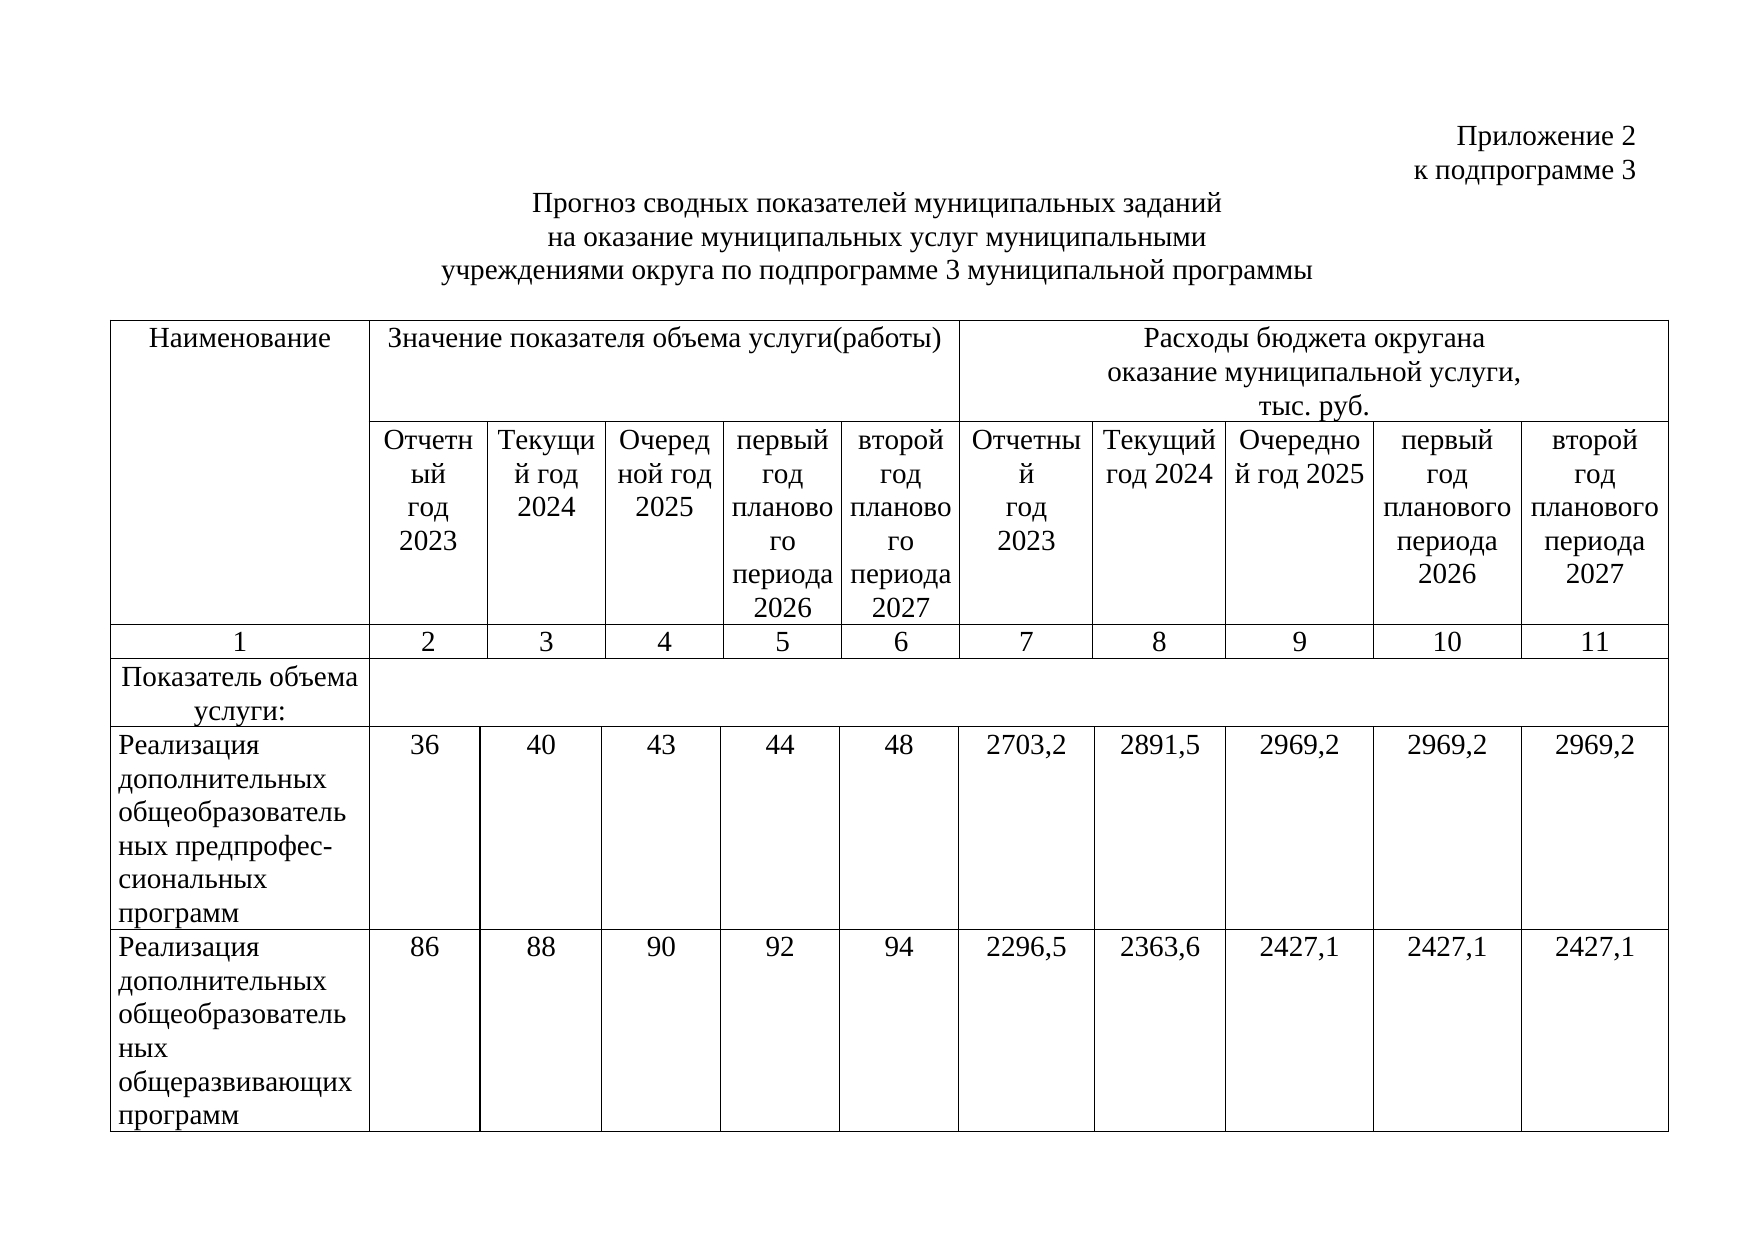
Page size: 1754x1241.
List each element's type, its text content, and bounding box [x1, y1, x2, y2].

table_cell первый год планового периода 2026 [1374, 422, 1521, 623]
text на оказание муниципальных услуг муниципальными [118, 219, 1636, 252]
table_cell 86 [370, 930, 479, 1131]
table_cell [370, 659, 1668, 726]
table_cell 2296,5 [959, 930, 1094, 1131]
table_cell Очередной год 2025 [606, 422, 723, 623]
text Прогноз сводных показателей муниципальных заданий [118, 185, 1636, 219]
table_header Значение показателя объема услуги(работы) [370, 321, 959, 421]
table_cell 48 [840, 727, 958, 928]
table_cell 44 [721, 727, 839, 928]
table_cell Очередной год 2025 [1226, 422, 1373, 623]
table_cell 2363,6 [1095, 930, 1225, 1131]
table_cell 40 [481, 727, 601, 928]
table_cell 2891,5 [1095, 727, 1225, 928]
table_cell 43 [602, 727, 720, 928]
table_cell 36 [370, 727, 479, 928]
table_cell 6 [842, 625, 959, 658]
table_cell первый год планового периода 2026 [724, 422, 841, 623]
table_cell 2427,1 [1374, 930, 1521, 1131]
table_cell 9 [1226, 625, 1373, 658]
table_cell Текущий год 2024 [1093, 422, 1225, 623]
table_cell 11 [1522, 625, 1668, 658]
table_cell 2969,2 [1374, 727, 1521, 928]
text учреждениями округа по подпрограмме 3 муниципальной программы [118, 252, 1636, 286]
text Приложение 2 [118, 118, 1636, 152]
text к подпрограмме 3 [118, 152, 1636, 185]
table_cell 5 [724, 625, 841, 658]
table_cell 10 [1374, 625, 1521, 658]
table_cell 8 [1093, 625, 1225, 658]
table_cell 88 [481, 930, 601, 1131]
table_cell 4 [606, 625, 723, 658]
table_cell Реализация дополнительных общеобразовательных предпрофес-сиональных программ [111, 727, 369, 928]
table_cell 2427,1 [1522, 930, 1668, 1131]
table_cell Показатель объема услуги: [111, 659, 369, 726]
table_cell 2969,2 [1522, 727, 1668, 928]
table_cell Реализация дополнительных общеобразовательных общеразвивающих программ [111, 930, 369, 1131]
table_cell 90 [602, 930, 720, 1131]
table_cell второй год планового периода 2027 [1522, 422, 1668, 623]
table_cell 94 [840, 930, 958, 1131]
table_cell Отчетный год 2023 [960, 422, 1092, 623]
table_cell 7 [960, 625, 1092, 658]
table_cell 1 [111, 625, 369, 658]
table_cell Отчетный год 2023 [370, 422, 487, 623]
table_cell Текущий год 2024 [488, 422, 605, 623]
table_cell 2 [370, 625, 487, 658]
table_header Наименование [111, 321, 369, 623]
table_cell 2969,2 [1226, 727, 1373, 928]
table_cell 92 [721, 930, 839, 1131]
table_cell 2427,1 [1226, 930, 1373, 1131]
table_cell 2703,2 [959, 727, 1094, 928]
table_cell 3 [488, 625, 605, 658]
table_cell второй год планового периода 2027 [842, 422, 959, 623]
table_header Расходы бюджета округана оказание муниципальной услуги, тыс. руб. [960, 321, 1668, 421]
